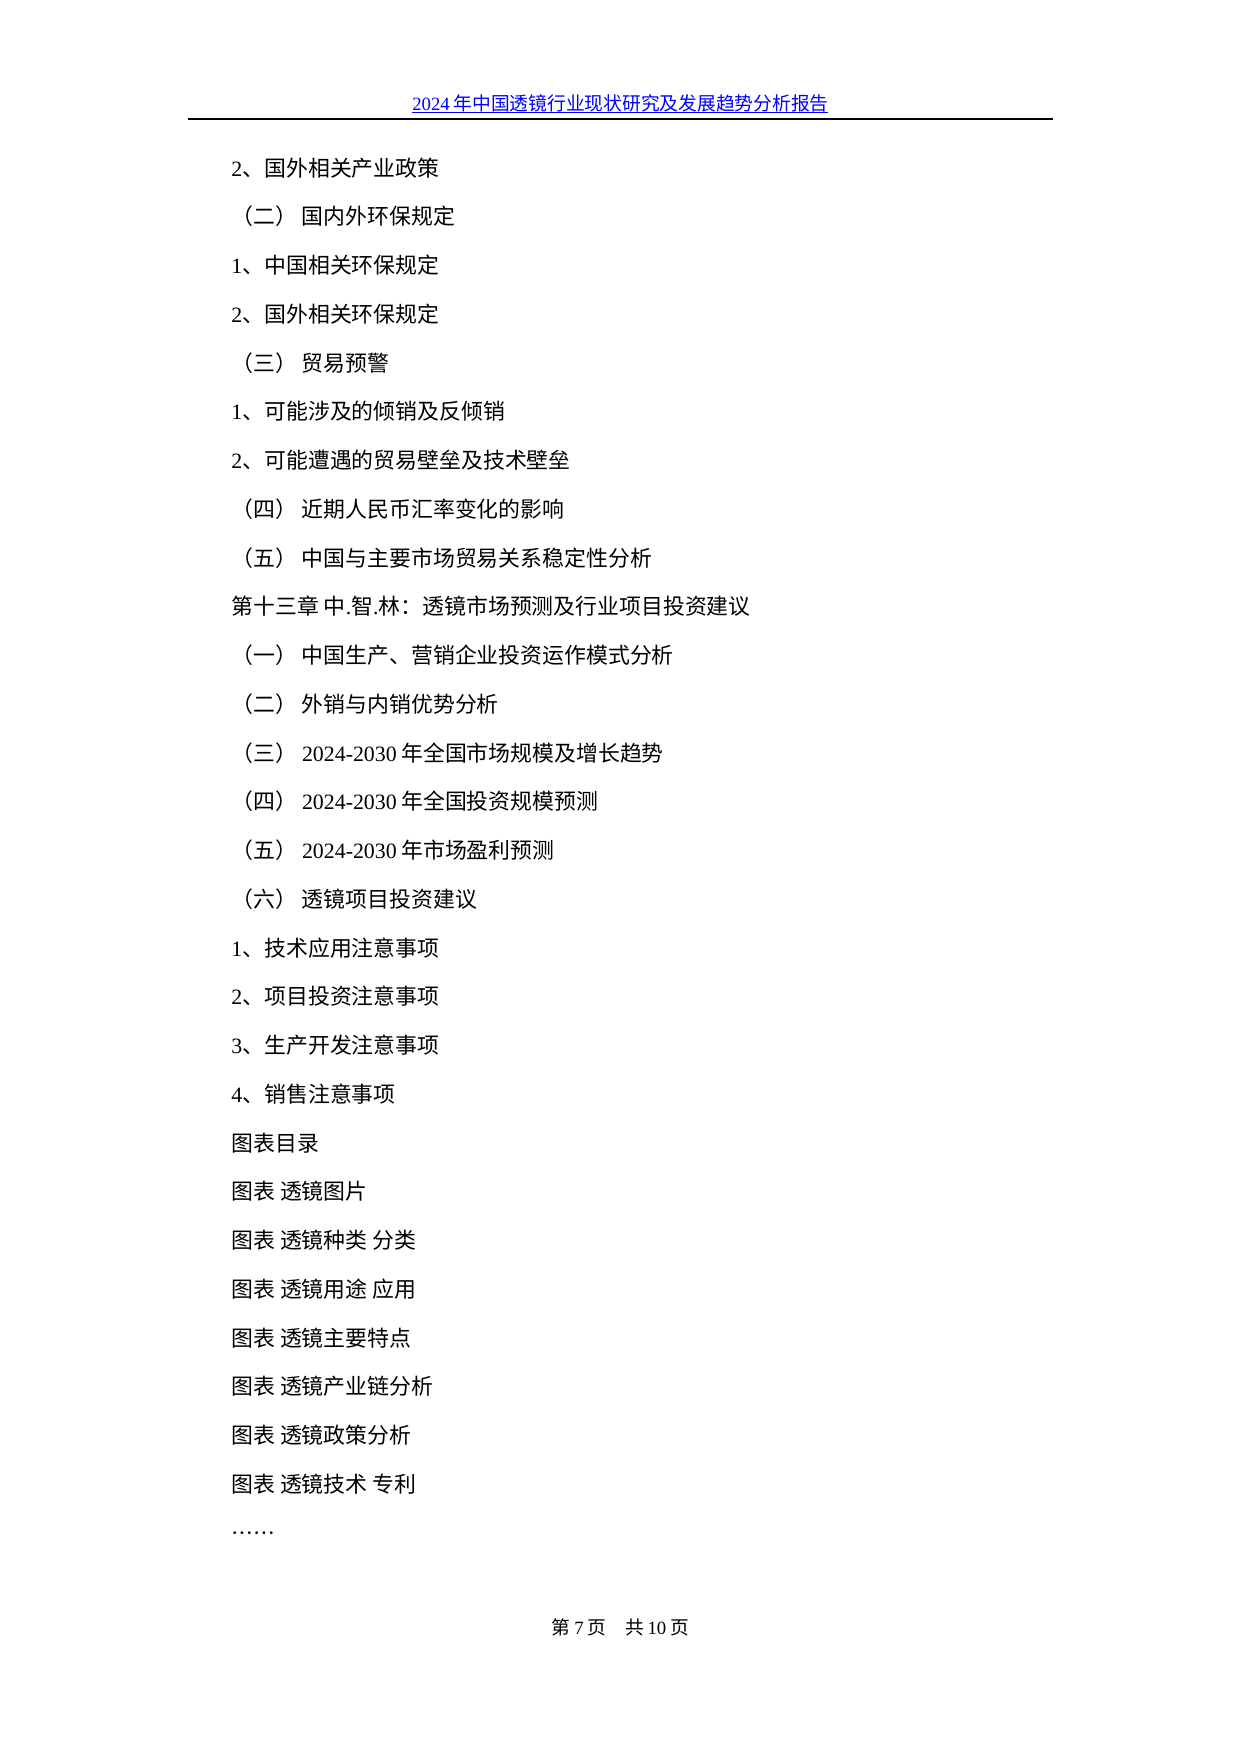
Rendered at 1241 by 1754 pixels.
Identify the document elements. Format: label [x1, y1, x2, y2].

text [187, 150, 1053, 1548]
